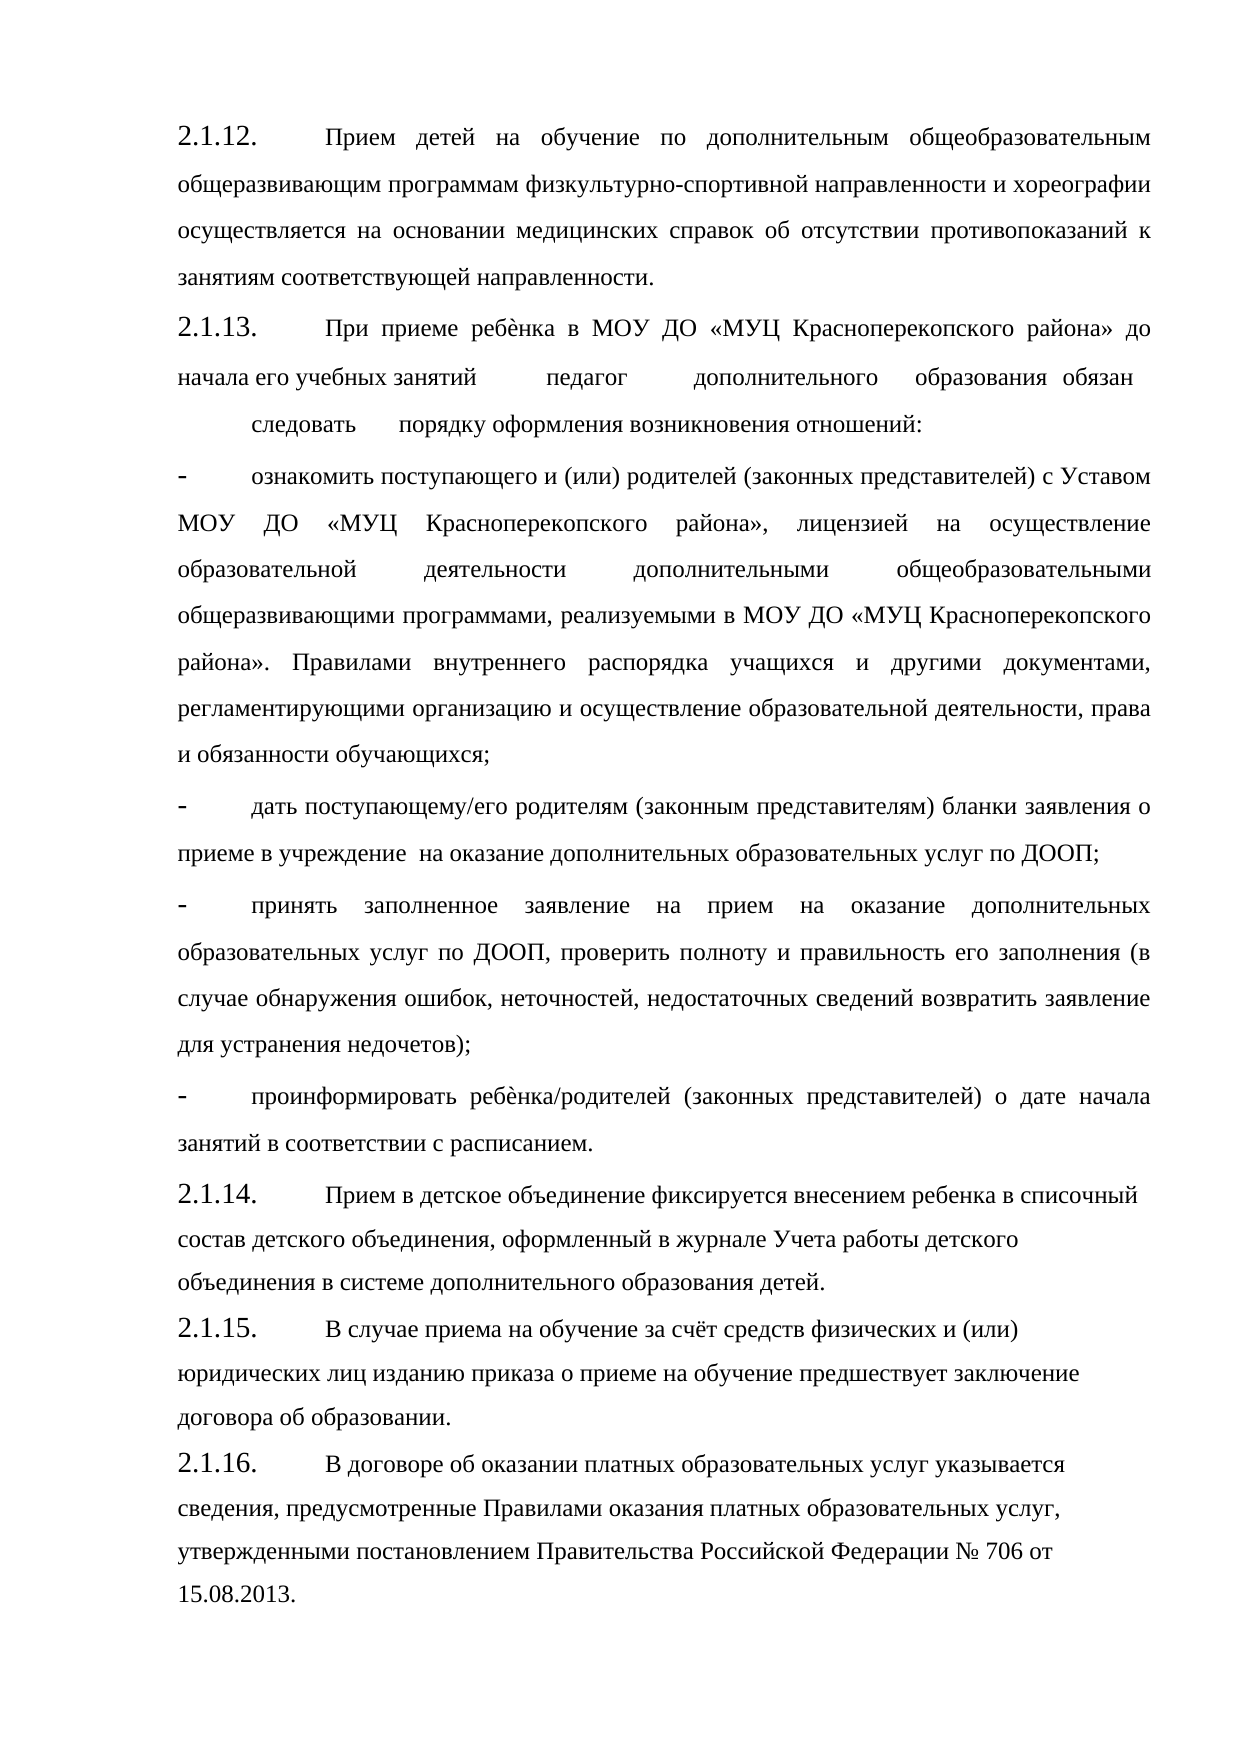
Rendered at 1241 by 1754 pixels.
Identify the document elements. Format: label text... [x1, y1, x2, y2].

list дать поступающему/его родителям (законным представителям) бланки заявления о приеме в учреждение на оказание дополнительных образовательных услуг по ДООП; [177, 787, 1152, 867]
list В случае приема на обучение за счёт средств физических и (или) юридических лиц изданию приказа о приеме на обучение предшествует заключение договора об образовании. [177, 1311, 1152, 1430]
list В договоре об оказании платных образовательных услуг указывается сведения, предусмотренные Правилами оказания платных образовательных услуг, утвержденными постановлением Правительства Российской Федерации № 706 от 15.08.2013. [177, 1445, 1152, 1608]
list При приеме ребѐнка в МОУ ДО «МУЦ Красноперекопского района» до начала его учебных занятий педагог дополнительного образования обязан следовать порядку оформления возникновения отношений: [177, 309, 1152, 438]
list проинформировать ребѐнка/родителей (законных представителей) о дате начала занятий в соответствии с расписанием. [177, 1077, 1152, 1157]
list принять заполненное заявление на прием на оказание дополнительных образовательных услуг по ДООП, проверить полноту и правильность его заполнения (в случае обнаружения ошибок, неточностей, недостаточных сведений возвратить заявление для устранения недочетов); [177, 886, 1152, 1058]
list ознакомить поступающего и (или) родителей (законных представителей) с Уставом МОУ ДО «МУЦ Красноперекопского района», лицензией на осуществление образовательной деятельности дополнительными общеобразовательными общеразвивающими программами, реализуемыми в МОУ ДО «МУЦ Красноперекопского района». Правилами внутреннего распорядка учащихся и другими документами, регламентирующими организацию и осуществление образовательной деятельности, права и обязанности обучающихся; [177, 457, 1152, 768]
list Прием в детское объединение фиксируется внесением ребенка в списочный состав детского объединения, оформленный в журнале Учета работы детского объединения в системе дополнительного образования детей. [177, 1176, 1152, 1296]
list Прием детей на обучение по дополнительным общеобразовательным общеразвивающим программам физкультурно-спортивной направленности и хореографии осуществляется на основании медицинских справок об отсутствии противопоказаний к занятиям соответствующей направленности. [177, 118, 1152, 290]
